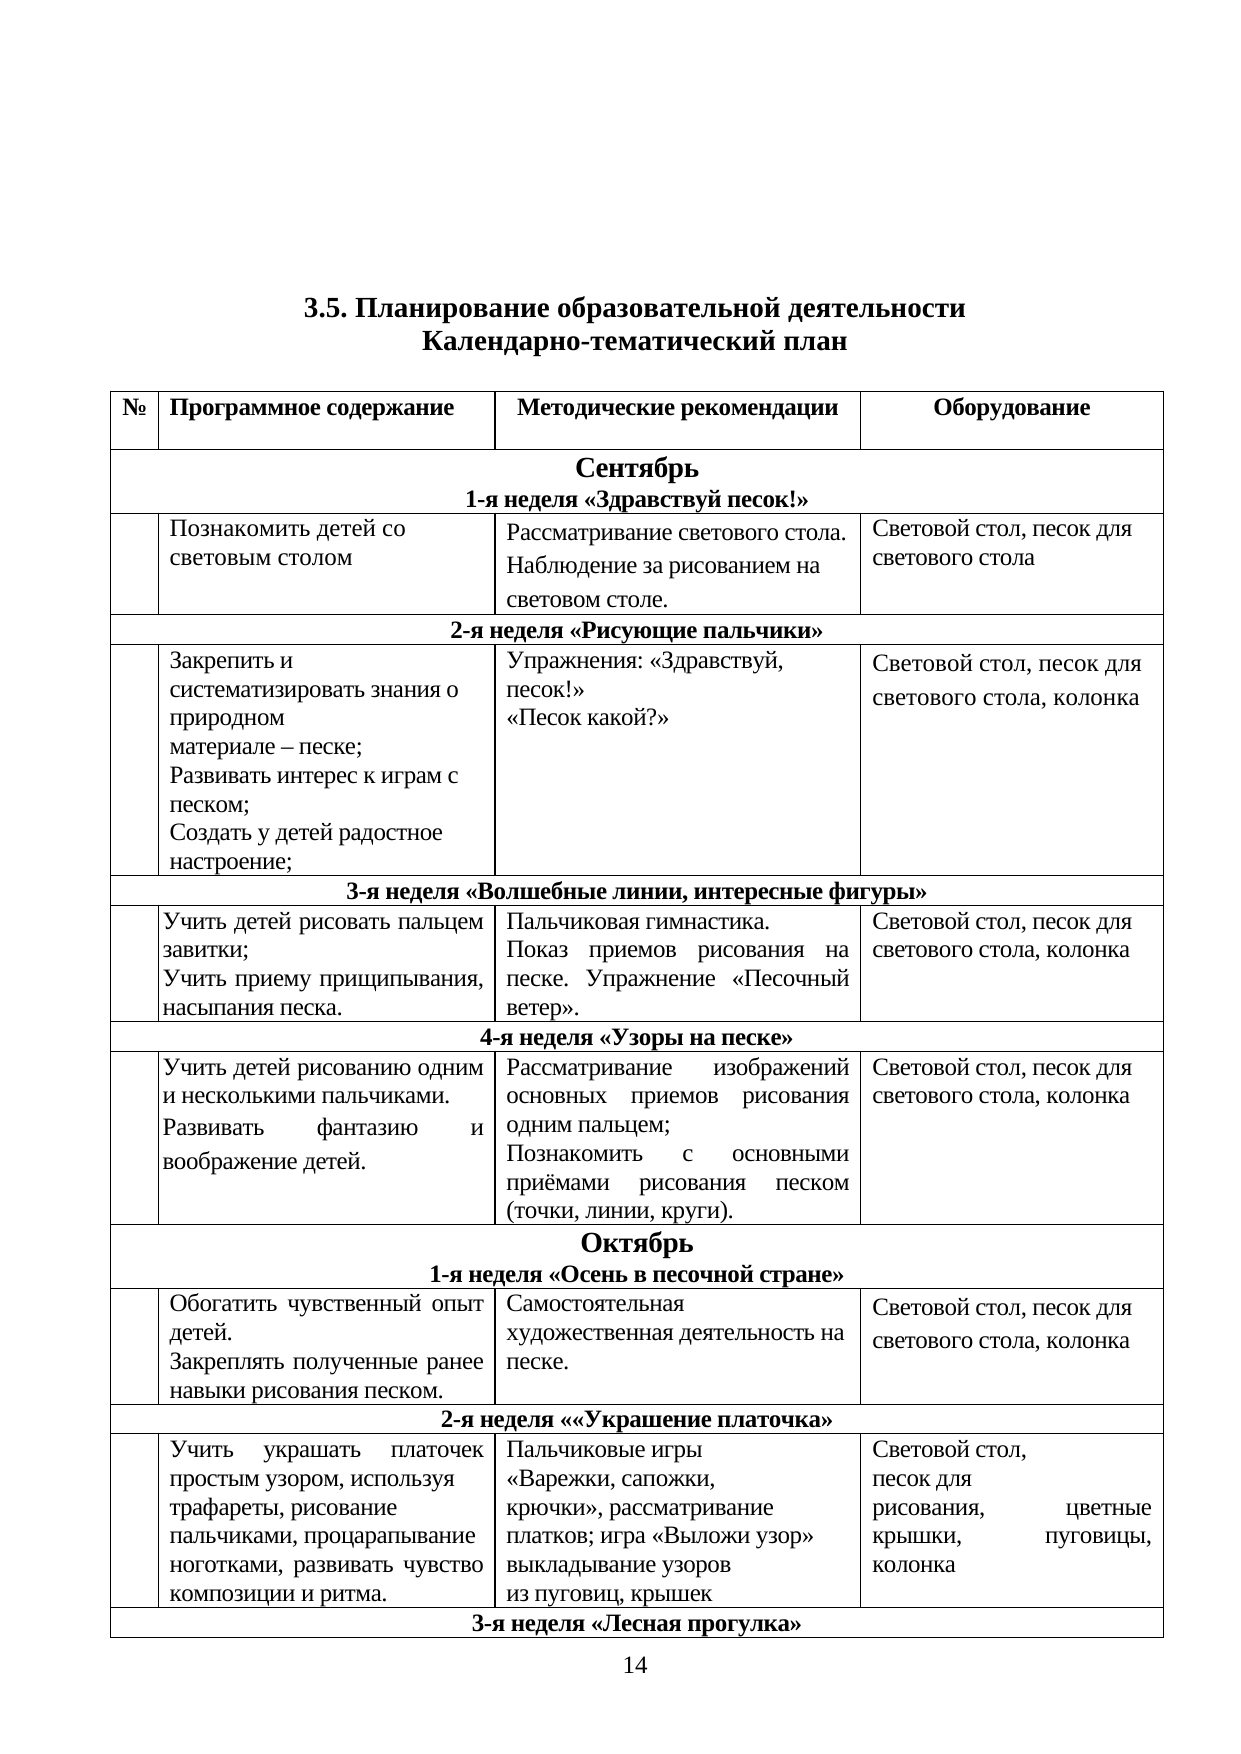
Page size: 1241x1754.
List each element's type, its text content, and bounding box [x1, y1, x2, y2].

table_header Оборудование [861, 392, 1163, 449]
table_cell Обогатить чувственный опыт детей. Закреплять полученные ранее навыки рисования песком. [159, 1289, 494, 1403]
table_cell Познакомить детей со световым столом [159, 514, 494, 614]
table_cell Световой стол, песок для светового стола [861, 514, 1163, 614]
table_cell Учить украшать платочек простым узором, используя трафареты, рисование пальчиками, процарапывание ноготками, развивать чувство композиции и ритма. [159, 1434, 494, 1607]
table_cell Упражнения: «Здравствуй, песок!» «Песок какой?» [496, 645, 860, 875]
text 3.5. Планирование образовательной деятельности [118, 290, 1152, 323]
table_cell Октябрь 1-я неделя «Осень в песочной стране» [111, 1225, 1163, 1287]
table_header Программное содержание [159, 392, 494, 449]
table_cell [111, 1434, 158, 1607]
table_cell Закрепить и систематизировать знания о природном материале – песке; Развивать интерес к играм с песком; Создать у детей радостное настроение; [159, 645, 494, 875]
table_cell 3-я неделя «Лесная прогулка» [111, 1608, 1163, 1637]
table_cell [111, 1289, 158, 1403]
table_cell 2-я неделя «Рисующие пальчики» [111, 615, 1163, 644]
table_cell [111, 514, 158, 614]
table_cell Световой стол, песок для светового стола, колонка [861, 1289, 1163, 1403]
text Календарно-тематический план [118, 323, 1152, 357]
table_cell [111, 1052, 158, 1224]
table_cell Пальчиковая гимнастика. Показ приемов рисования на песке. Упражнение «Песочный ветер». [496, 906, 860, 1021]
table_cell Пальчиковые игры «Варежки, сапожки, крючки», рассматривание платков; игра «Выложи узор» выкладывание узоров из пуговиц, крышек [496, 1434, 860, 1607]
table_cell Рассматривание изображений основных приемов рисования одним пальцем; Познакомить с основными приёмами рисования песком (точки, линии, круги). [496, 1052, 860, 1224]
table_cell Световой стол, песок для светового стола, колонка [861, 645, 1163, 875]
table_cell Учить детей рисованию одним и несколькими пальчиками. Развивать фантазию и воображение детей. [159, 1052, 494, 1224]
table_cell 3-я неделя «Волшебные линии, интересные фигуры» [111, 876, 1163, 905]
table_cell 4-я неделя «Узоры на песке» [111, 1022, 1163, 1051]
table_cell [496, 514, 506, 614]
table_header № [111, 392, 158, 449]
table_cell Световой стол, песок для светового стола, колонка [861, 906, 1163, 1021]
table_header Методические рекомендации [496, 392, 860, 449]
table_cell Световой стол, песок для светового стола, колонка [861, 1052, 1163, 1224]
table_cell Учить детей рисовать пальцем завитки; Учить приему прищипывания, насыпания песка. [159, 906, 494, 1021]
table_cell Самостоятельная художественная деятельность на песке. [496, 1289, 860, 1403]
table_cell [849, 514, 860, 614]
table_cell 2-я неделя ««Украшение платочка» [111, 1405, 1163, 1433]
table_cell [111, 645, 158, 875]
table_cell [111, 906, 158, 1021]
table_cell Сентябрь 1-я неделя «Здравствуй песок!» [111, 450, 1163, 512]
table_cell Световой стол, песок для рисования, цветные крышки, пуговицы, колонка [861, 1434, 1163, 1607]
